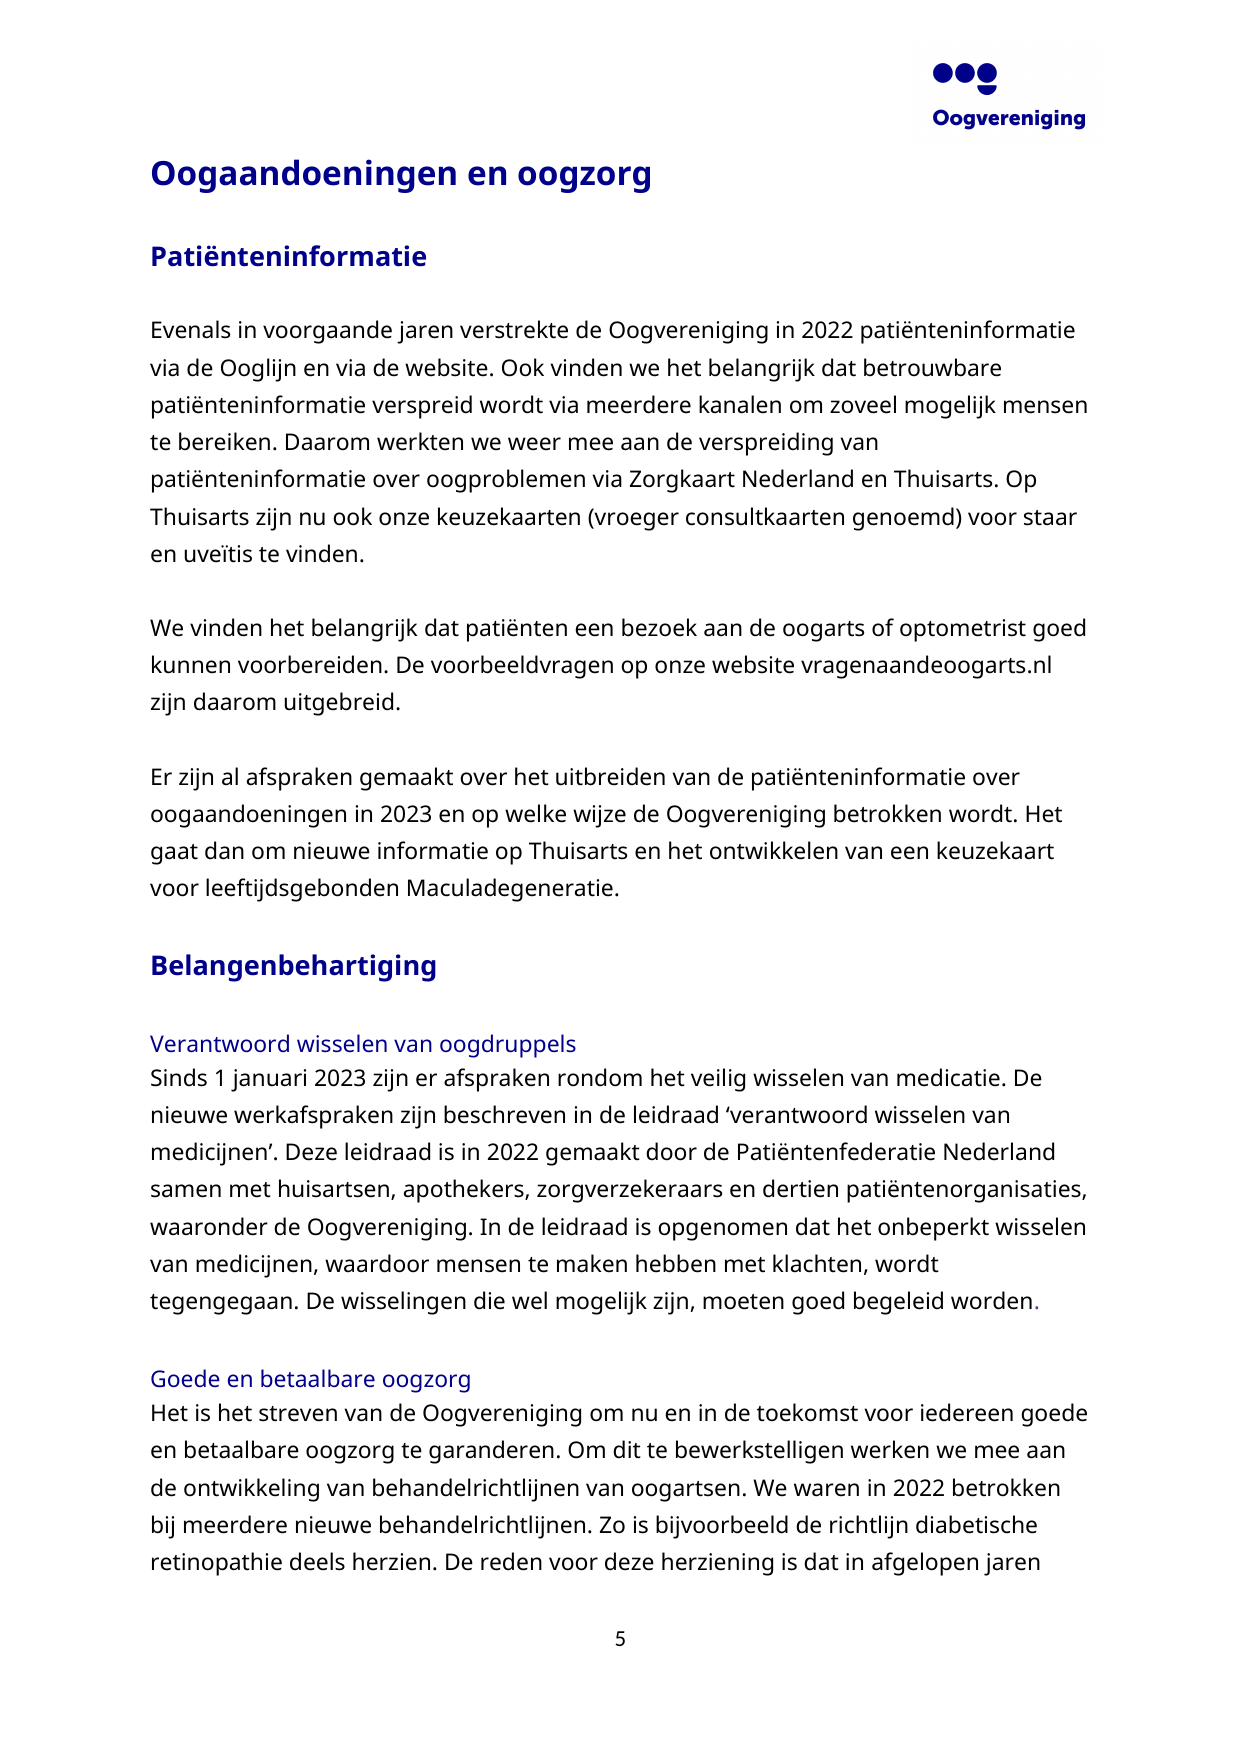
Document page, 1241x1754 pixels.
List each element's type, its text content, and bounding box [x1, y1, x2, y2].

text We vinden het belangrijk dat patiënten een bezoek aan de oogarts of optometrist goed kunnen voorbereiden. De voorbeeldvragen op onze website vragenaandeoogarts.nl zijn daarom uitgebreid. [150, 612, 1090, 718]
subtitle Belangenbehartiging [150, 947, 1090, 983]
text Er zijn al afspraken gemaakt over het uitbreiden van de patiënteninformatie over oogaandoeningen in 2023 en op welke wijze de Oogvereniging betrokken wordt. Het gaat dan om nieuwe informatie op Thuisarts en het ontwikkelen van een keuzekaart voor leeftijdsgebonden Maculadegeneratie. [150, 761, 1090, 903]
text Sinds 1 januari 2023 zijn er afspraken rondom het veilig wisselen van medicatie. De nieuwe werkafspraken zijn beschreven in de leidraad ‘verantwoord wisselen van medicijnen’. Deze leidraad is in 2022 gemaakt door de Patiëntenfederatie Nederland samen met huisartsen, apothekers, zorgverzekeraars en dertien patiëntenorganisaties, waaronder de Oogvereniging. In de leidraad is opgenomen dat het onbeperkt wisselen van medicijnen, waardoor mensen te maken hebben met klachten, wordt tegengegaan. De wisselingen die wel mogelijk zijn, moeten goed begeleid worden. [150, 1062, 1090, 1316]
subtitle Verantwoord wisselen van oogdruppels [150, 1028, 1090, 1059]
subtitle Patiënteninformatie [150, 237, 1090, 274]
subtitle Oogaandoeningen en oogzorg [150, 150, 1090, 195]
subtitle Goede en betaalbare oogzorg [150, 1363, 1090, 1395]
picture [911, 41, 1107, 150]
text Evenals in voorgaande jaren verstrekte de Oogvereniging in 2022 patiënteninformatie via de Ooglijn en via de website. Ook vinden we het belangrijk dat betrouwbare patiënteninformatie verspreid wordt via meerdere kanalen om zoveel mogelijk mensen te bereiken. Daarom werkten we weer mee aan de verspreiding van patiënteninformatie over oogproblemen via Zorgkaart Nederland en Thuisarts. Op Thuisarts zijn nu ook onze keuzekaarten (vroeger consultkaarten genoemd) voor staar en uveïtis te vinden. [150, 314, 1090, 569]
